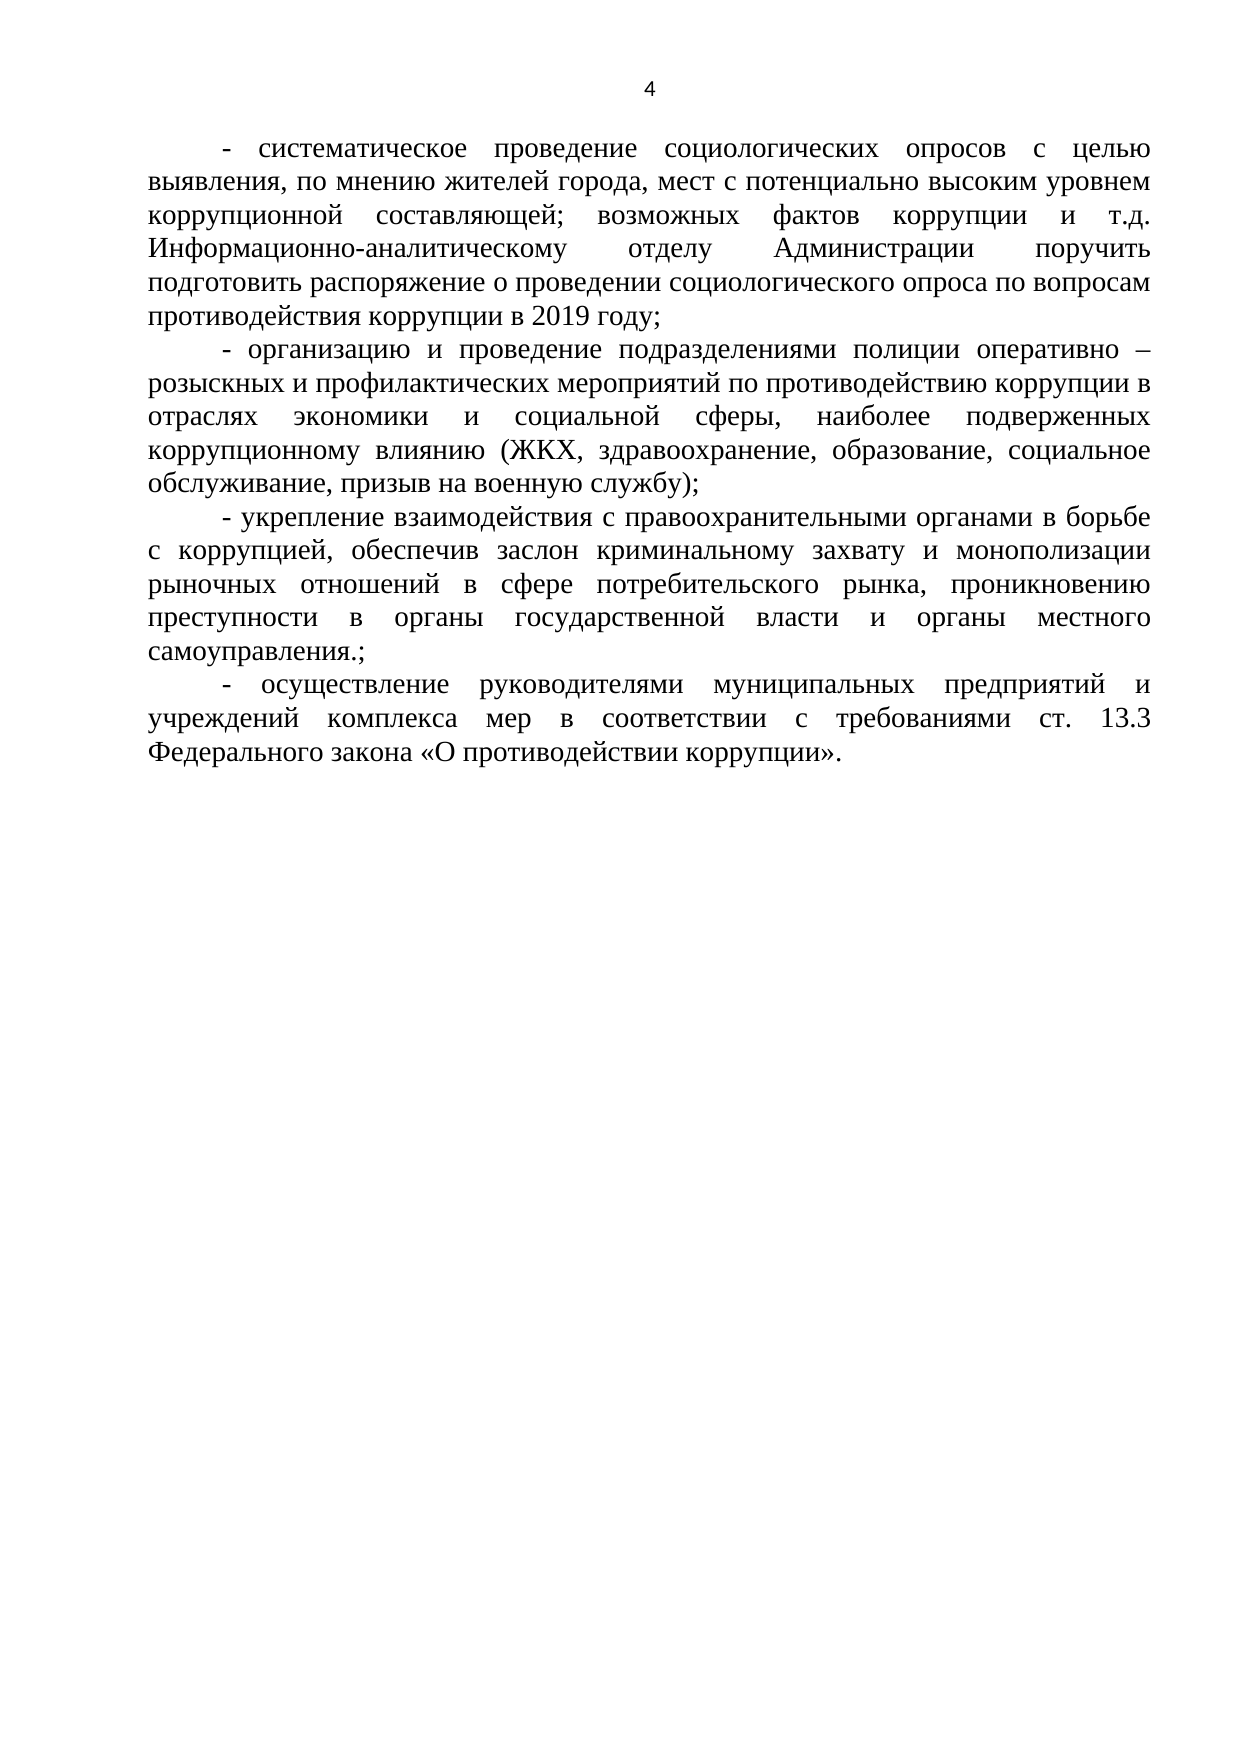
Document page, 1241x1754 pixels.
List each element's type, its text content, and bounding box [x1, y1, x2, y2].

list - организацию и проведение подразделениями полиции оперативно – розыскных и профилактических мероприятий по противодействию коррупции в отраслях экономики и социальной сферы, наиболее подверженных коррупционному влиянию (ЖКХ, здравоохранение, образование, социальное обслуживание, призыв на военную службу); [148, 331, 1152, 499]
list - осуществление руководителями муниципальных предприятий и учреждений комплекса мер в соответствии с требованиями ст. 13.3 Федерального закона «О противодействии коррупции». [148, 667, 1152, 767]
list - укрепление взаимодействия с правоохранительными органами в борьбе с коррупцией, обеспечив заслон криминальному захвату и монополизации рыночных отношений в сфере потребительского рынка, проникновению преступности в органы государственной власти и органы местного самоуправления.; [148, 499, 1152, 667]
list - систематическое проведение социологических опросов с целью выявления, по мнению жителей города, мест с потенциально высоким уровнем коррупционной составляющей; возможных фактов коррупции и т.д. Информационно-аналитическому отделу Администрации поручить подготовить распоряжение о проведении социологического опроса по вопросам противодействия коррупции в 2019 году; [148, 130, 1152, 331]
